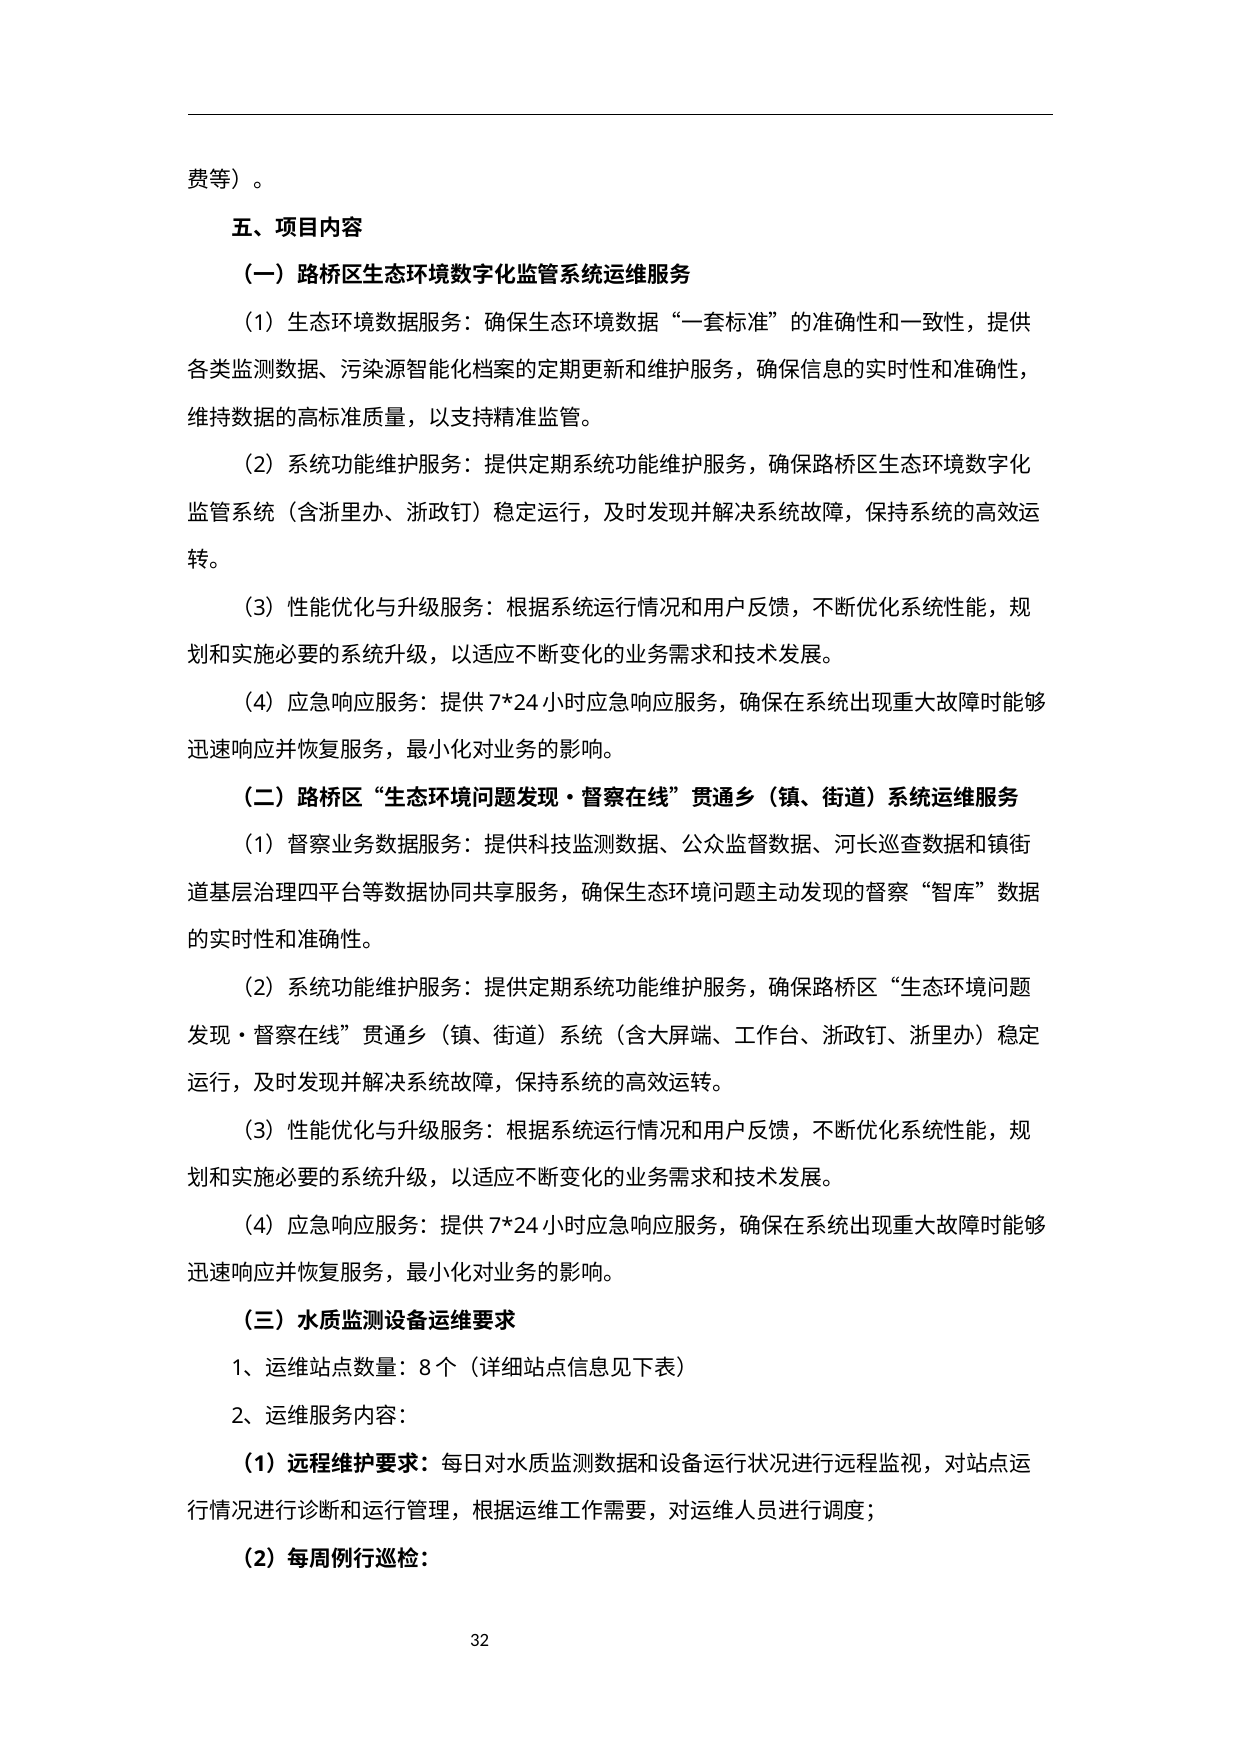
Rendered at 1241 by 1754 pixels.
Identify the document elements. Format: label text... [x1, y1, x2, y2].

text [187, 162, 1053, 194]
text （4）应急响应服务：提供7*24小时应急响应服务，确保在系统出现重大故障时能够迅速响应并恢复服务，最小化对业务的影响。 [187, 685, 1053, 764]
text （4）应急响应服务：提供7*24小时应急响应服务，确保在系统出现重大故障时能够迅速响应并恢复服务，最小化对业务的影响。 [187, 1208, 1053, 1287]
text （三）水质监测设备运维要求 [187, 1303, 1053, 1334]
text 2、运维服务内容： [187, 1398, 1053, 1430]
text （3）性能优化与升级服务：根据系统运行情况和用户反馈，不断优化系统性能，规划和实施必要的系统升级，以适应不断变化的业务需求和技术发展。 [187, 590, 1053, 669]
text （一）路桥区生态环境数字化监管系统运维服务 [187, 257, 1053, 289]
text 五、项目内容 [187, 209, 1053, 241]
text 1、运维站点数量：8个（详细站点信息见下表） [187, 1350, 1053, 1382]
text （1）督察业务数据服务：提供科技监测数据、公众监督数据、河长巡查数据和镇街道基层治理四平台等数据协同共享服务，确保生态环境问题主动发现的督察“智库”数据的实时性和准确性。 [187, 827, 1053, 954]
text （1）远程维护要求：每日对水质监测数据和设备运行状况进行远程监视，对站点运行情况进行诊断和运行管理，根据运维工作需要，对运维人员进行调度； [187, 1446, 1053, 1525]
text （二）路桥区“生态环境问题发现•督察在线”贯通乡（镇、街道）系统运维服务 [187, 780, 1053, 812]
text （3）性能优化与升级服务：根据系统运行情况和用户反馈，不断优化系统性能，规划和实施必要的系统升级，以适应不断变化的业务需求和技术发展。 [187, 1113, 1053, 1192]
text （2）系统功能维护服务：提供定期系统功能维护服务，确保路桥区“生态环境问题发现•督察在线”贯通乡（镇、街道）系统（含大屏端、工作台、浙政钉、浙里办）稳定运行，及时发现并解决系统故障，保持系统的高效运转。 [187, 970, 1053, 1097]
text （2）系统功能维护服务：提供定期系统功能维护服务，确保路桥区生态环境数字化监管系统（含浙里办、浙政钉）稳定运行，及时发现并解决系统故障，保持系统的高效运转。 [187, 447, 1053, 574]
text （2）每周例行巡检： [187, 1541, 1053, 1572]
text （1）生态环境数据服务：确保生态环境数据“一套标准”的准确性和一致性，提供各类监测数据、污染源智能化档案的定期更新和维护服务，确保信息的实时性和准确性，维持数据的高标准质量，以支持精准监管。 [187, 304, 1053, 431]
